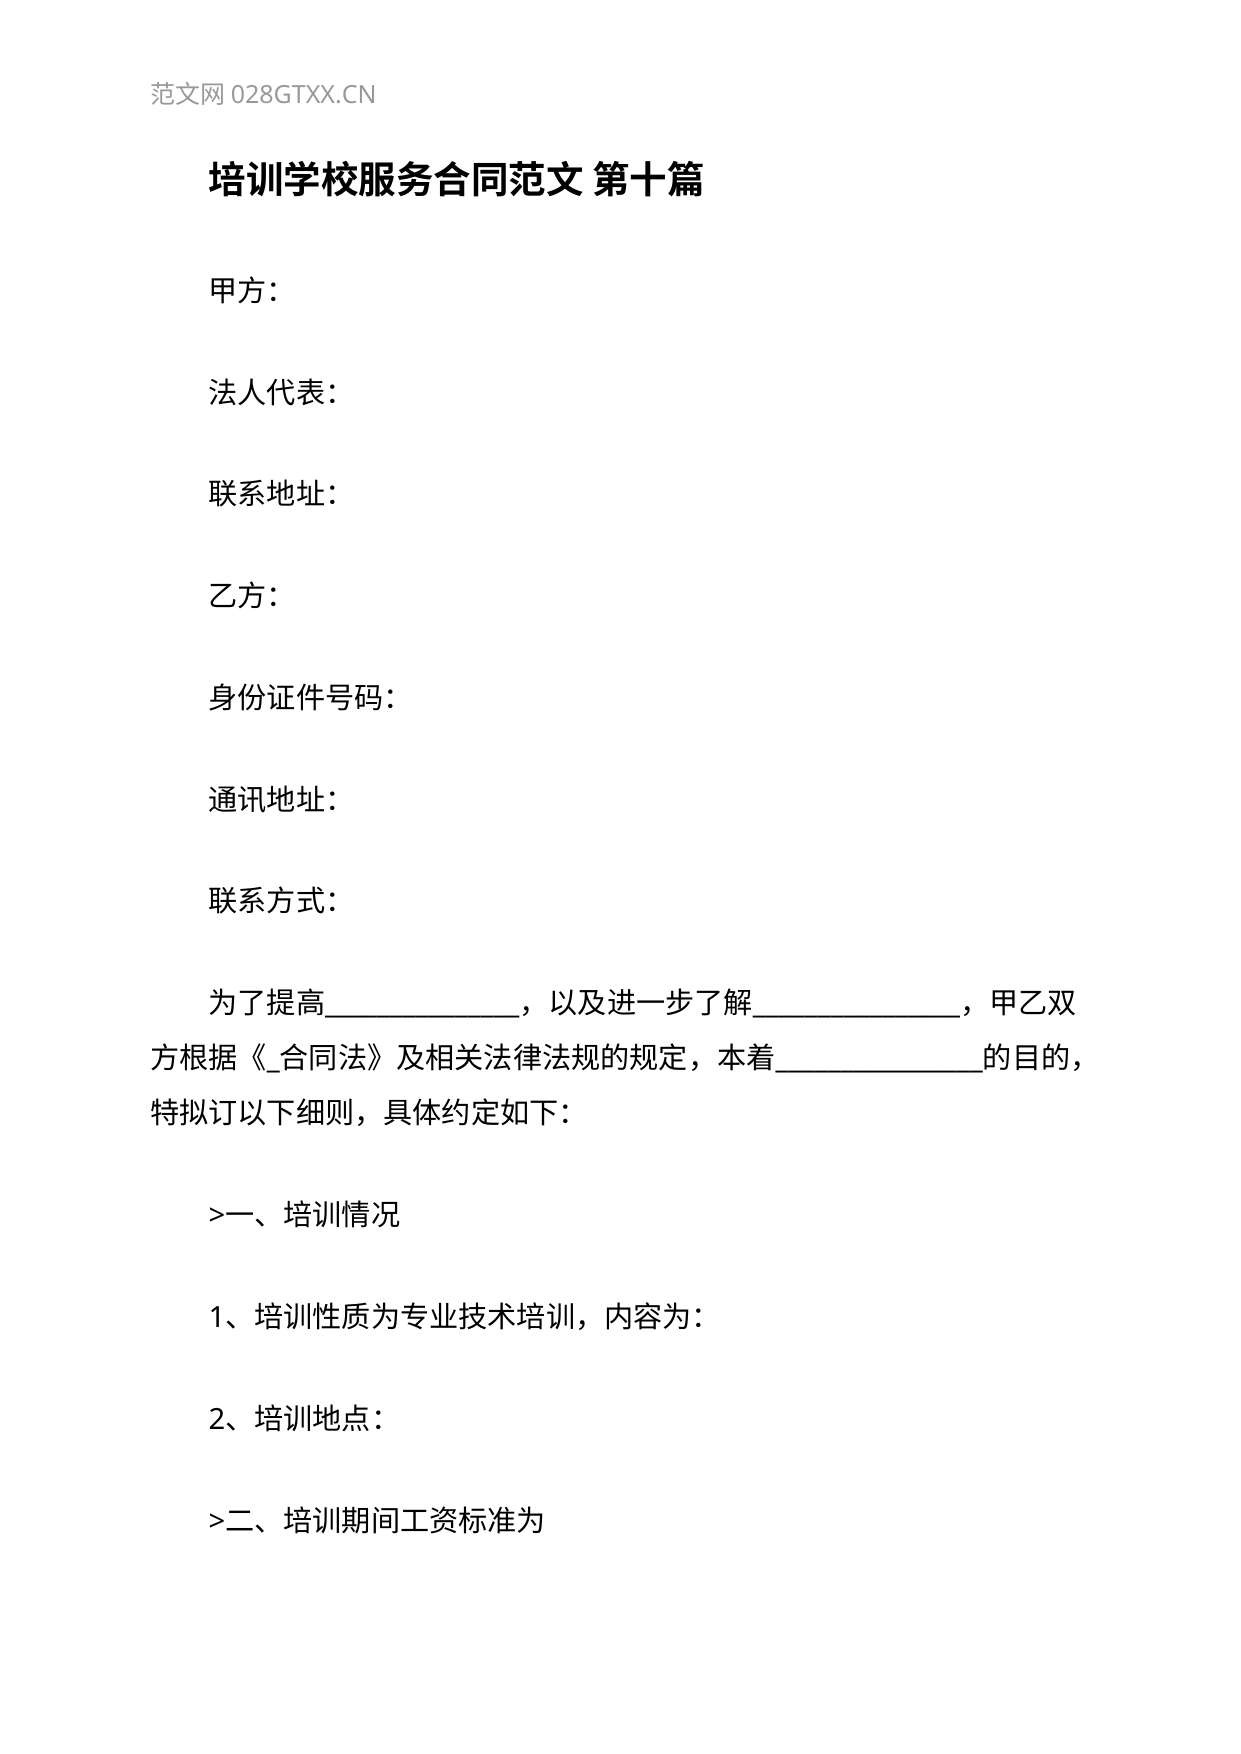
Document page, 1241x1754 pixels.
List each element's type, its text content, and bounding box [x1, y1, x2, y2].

text 培训学校服务合同范文 第十篇 [150, 150, 1090, 204]
text 身份证件号码： [150, 674, 1090, 717]
text 2、培训地点： [150, 1396, 1090, 1438]
text >一、培训情况 [150, 1192, 1090, 1234]
text 联系地址： [150, 471, 1090, 513]
text 法人代表： [150, 369, 1090, 411]
text 甲方： [150, 267, 1090, 310]
text 通讯地址： [150, 776, 1090, 818]
text 乙方： [150, 573, 1090, 615]
text 联系方式： [150, 878, 1090, 920]
text 1、培训性质为专业技术培训，内容为： [150, 1293, 1090, 1336]
text >二、培训期间工资标准为 [150, 1497, 1090, 1540]
text 为了提高_______________，以及进一步了解________________，甲乙双方根据《_合同法》及相关法律法规的规定，本着________________的目的，特拟订以下细则，具体约定如下： [150, 980, 1090, 1132]
